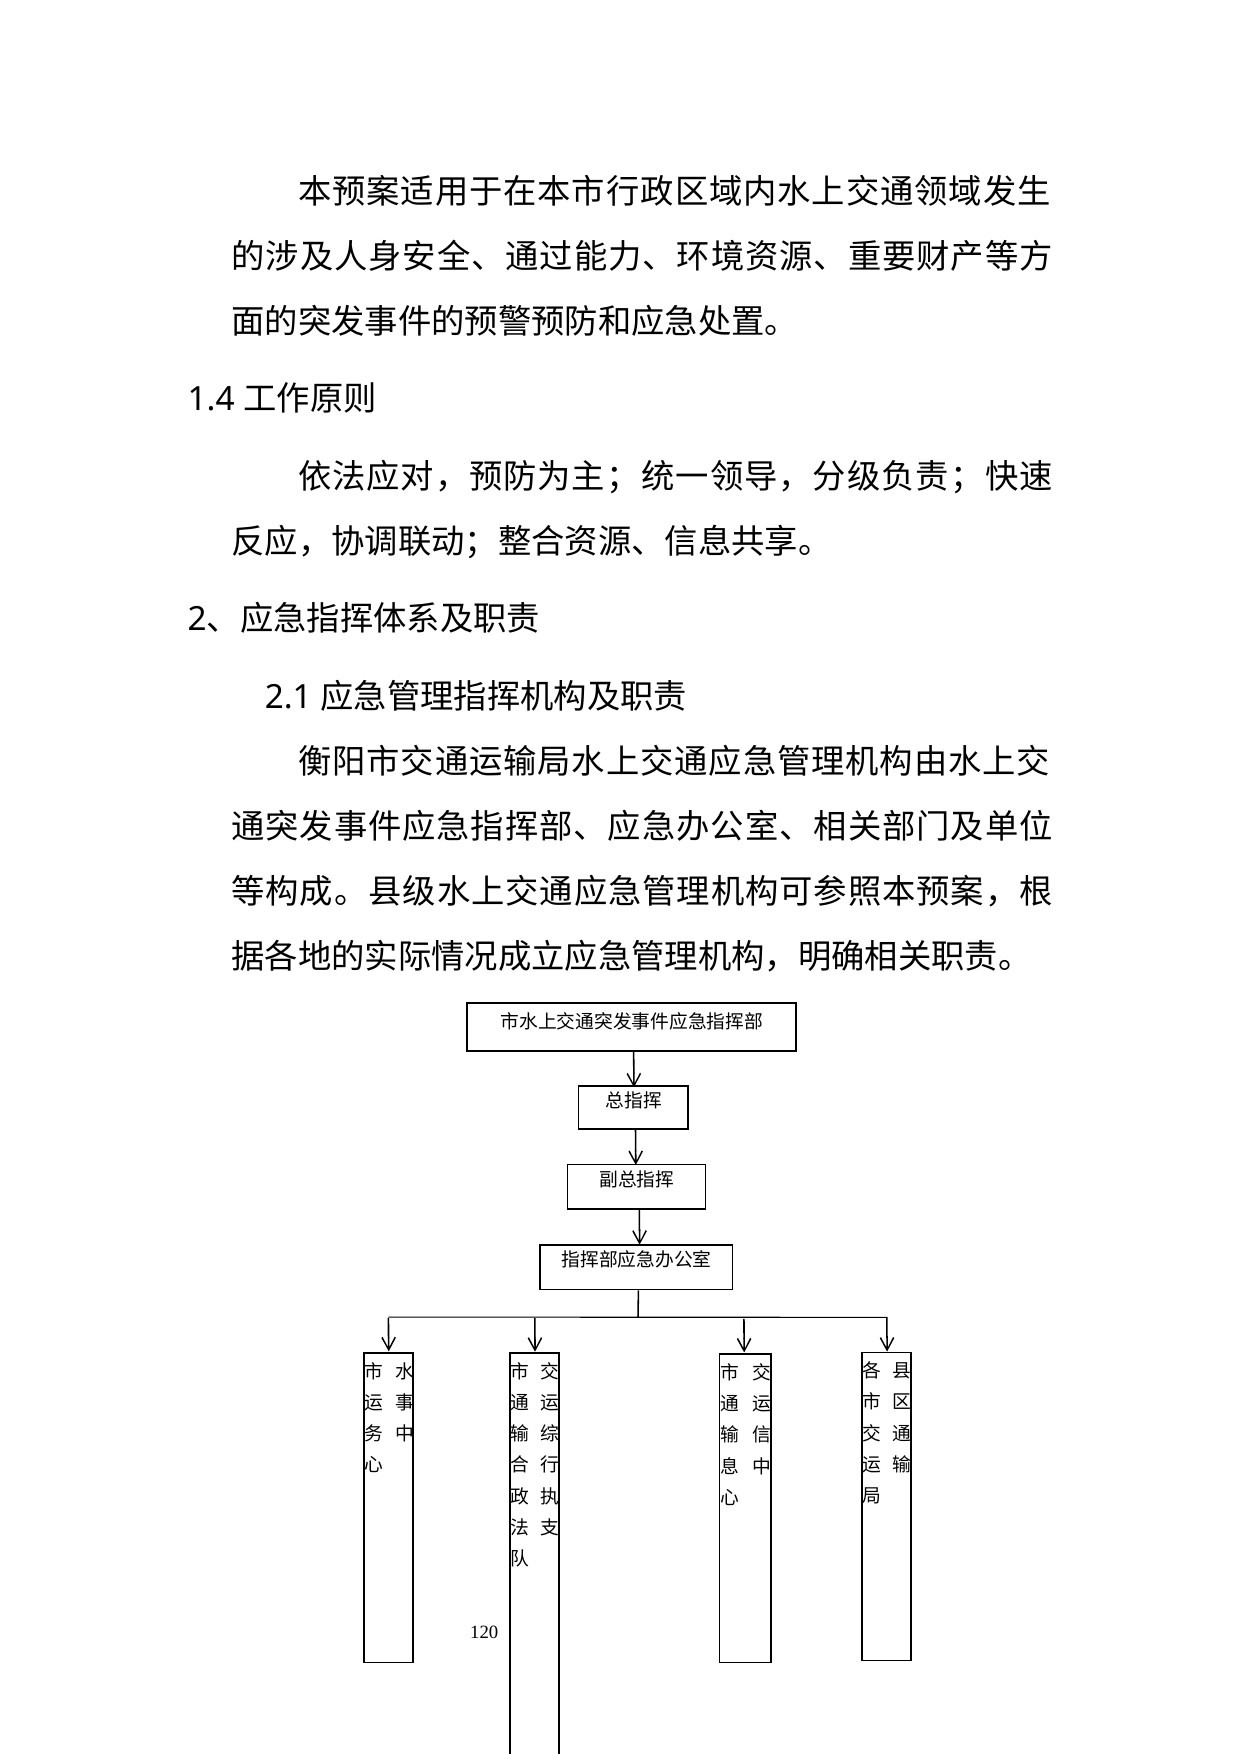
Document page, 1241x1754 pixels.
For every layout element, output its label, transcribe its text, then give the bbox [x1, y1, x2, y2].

text 本预案适用于在本市行政区域内水上交通领域发生的涉及人身安全、通过能力、环境资源、重要财产等方面的突发事件的预警预防和应急处置。 [231, 156, 1053, 351]
text 衡阳市交通运输局水上交通应急管理机构由水上交通突发事件应急指挥部、应急办公室、相关部门及单位等构成。县级水上交通应急管理机构可参照本预案，根据各地的实际情况成立应急管理机构，明确相关职责。 [231, 726, 1053, 986]
text 依法应对，预防为主；统一领导，分级负责；快速反应，协调联动；整合资源、信息共享。 [231, 441, 1053, 571]
text 2.1 应急管理指挥机构及职责 [231, 661, 1053, 726]
text 2、应急指挥体系及职责 [187, 584, 1053, 649]
text 1.4 工作原则 [187, 364, 1053, 429]
